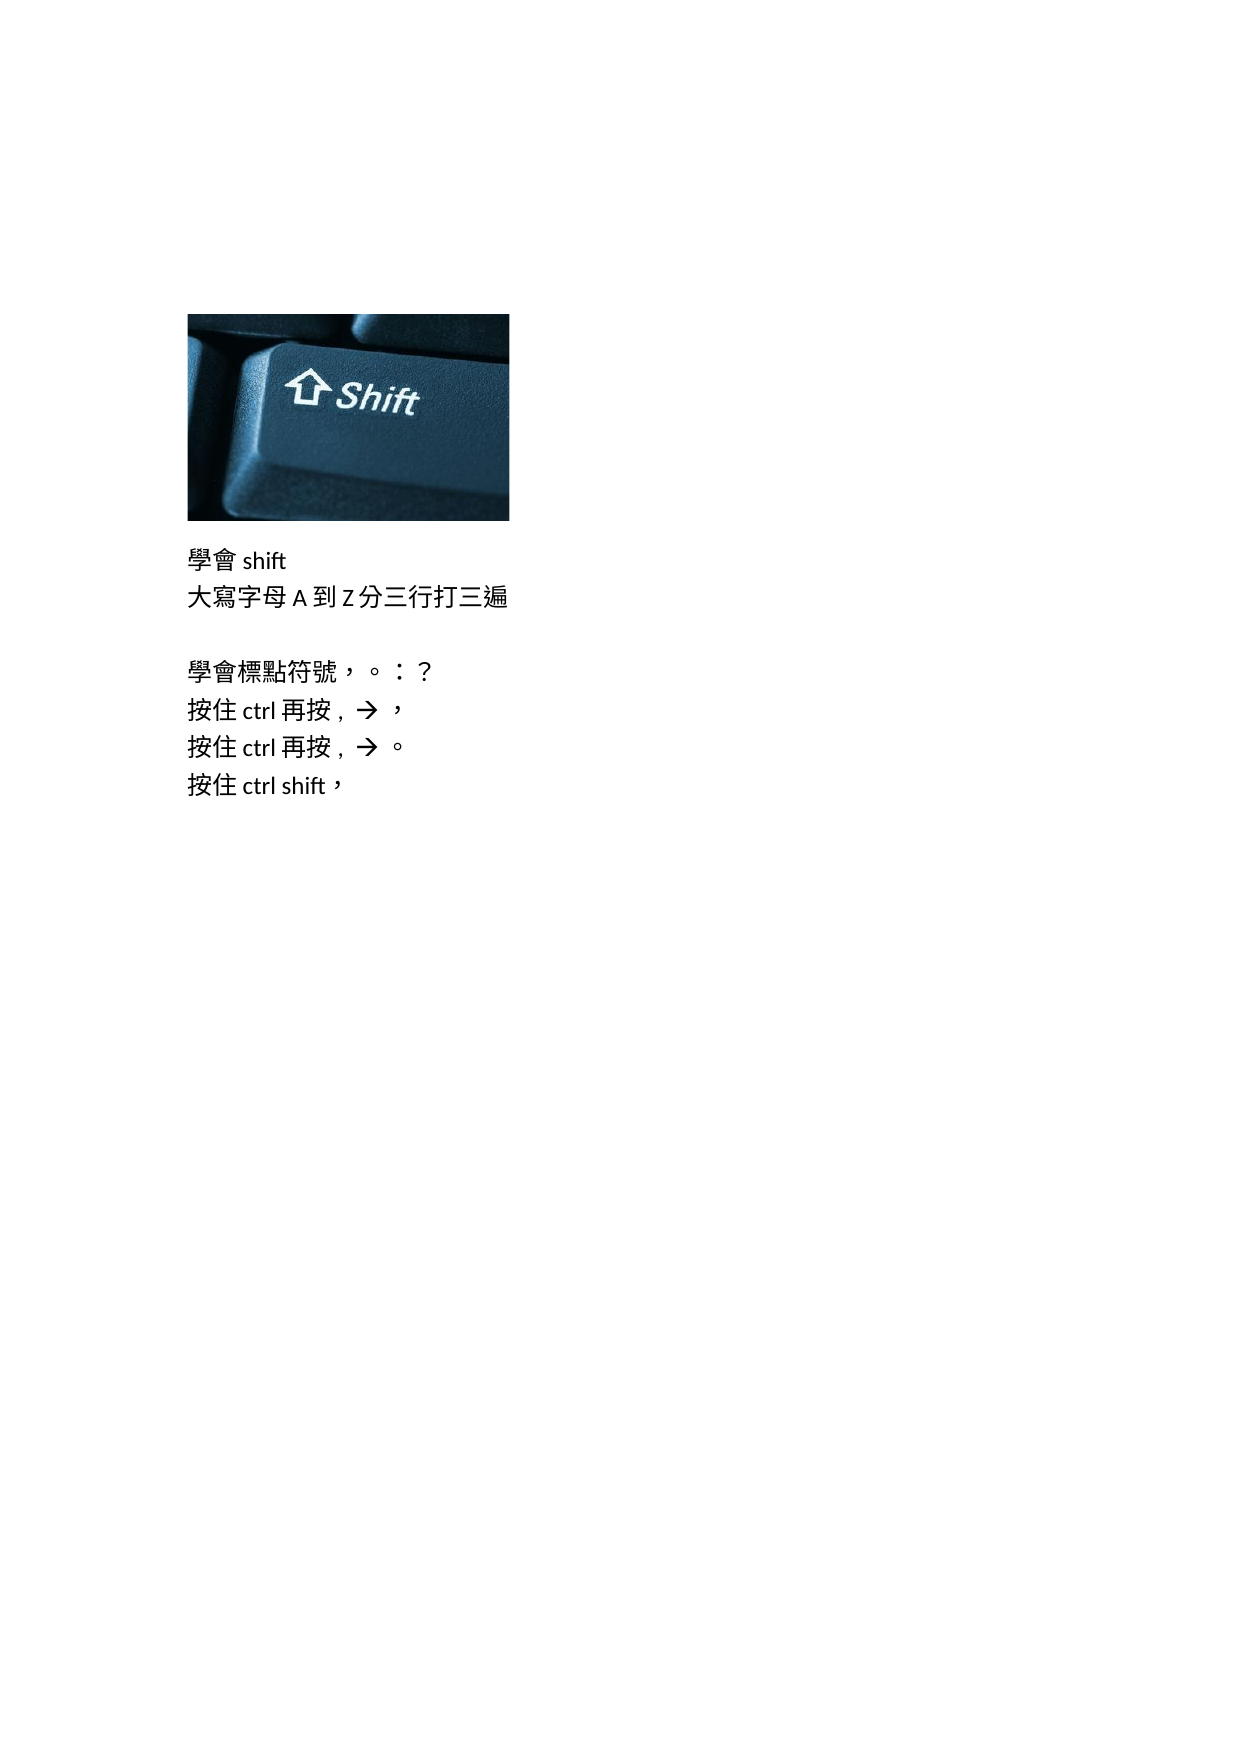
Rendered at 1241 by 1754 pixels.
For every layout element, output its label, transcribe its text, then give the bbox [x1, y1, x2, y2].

text 按住ctrl shift， [187, 764, 1053, 802]
picture [187, 314, 510, 521]
text 按住ctrl 再按 , ， [187, 689, 1053, 727]
text 學會標點符號，。：？ [187, 652, 1053, 689]
text 按住ctrl 再按 , 。 [187, 727, 1053, 764]
text 學會shift [187, 539, 1053, 577]
text 大寫字母A到Z分三行打三遍 [187, 577, 1053, 614]
